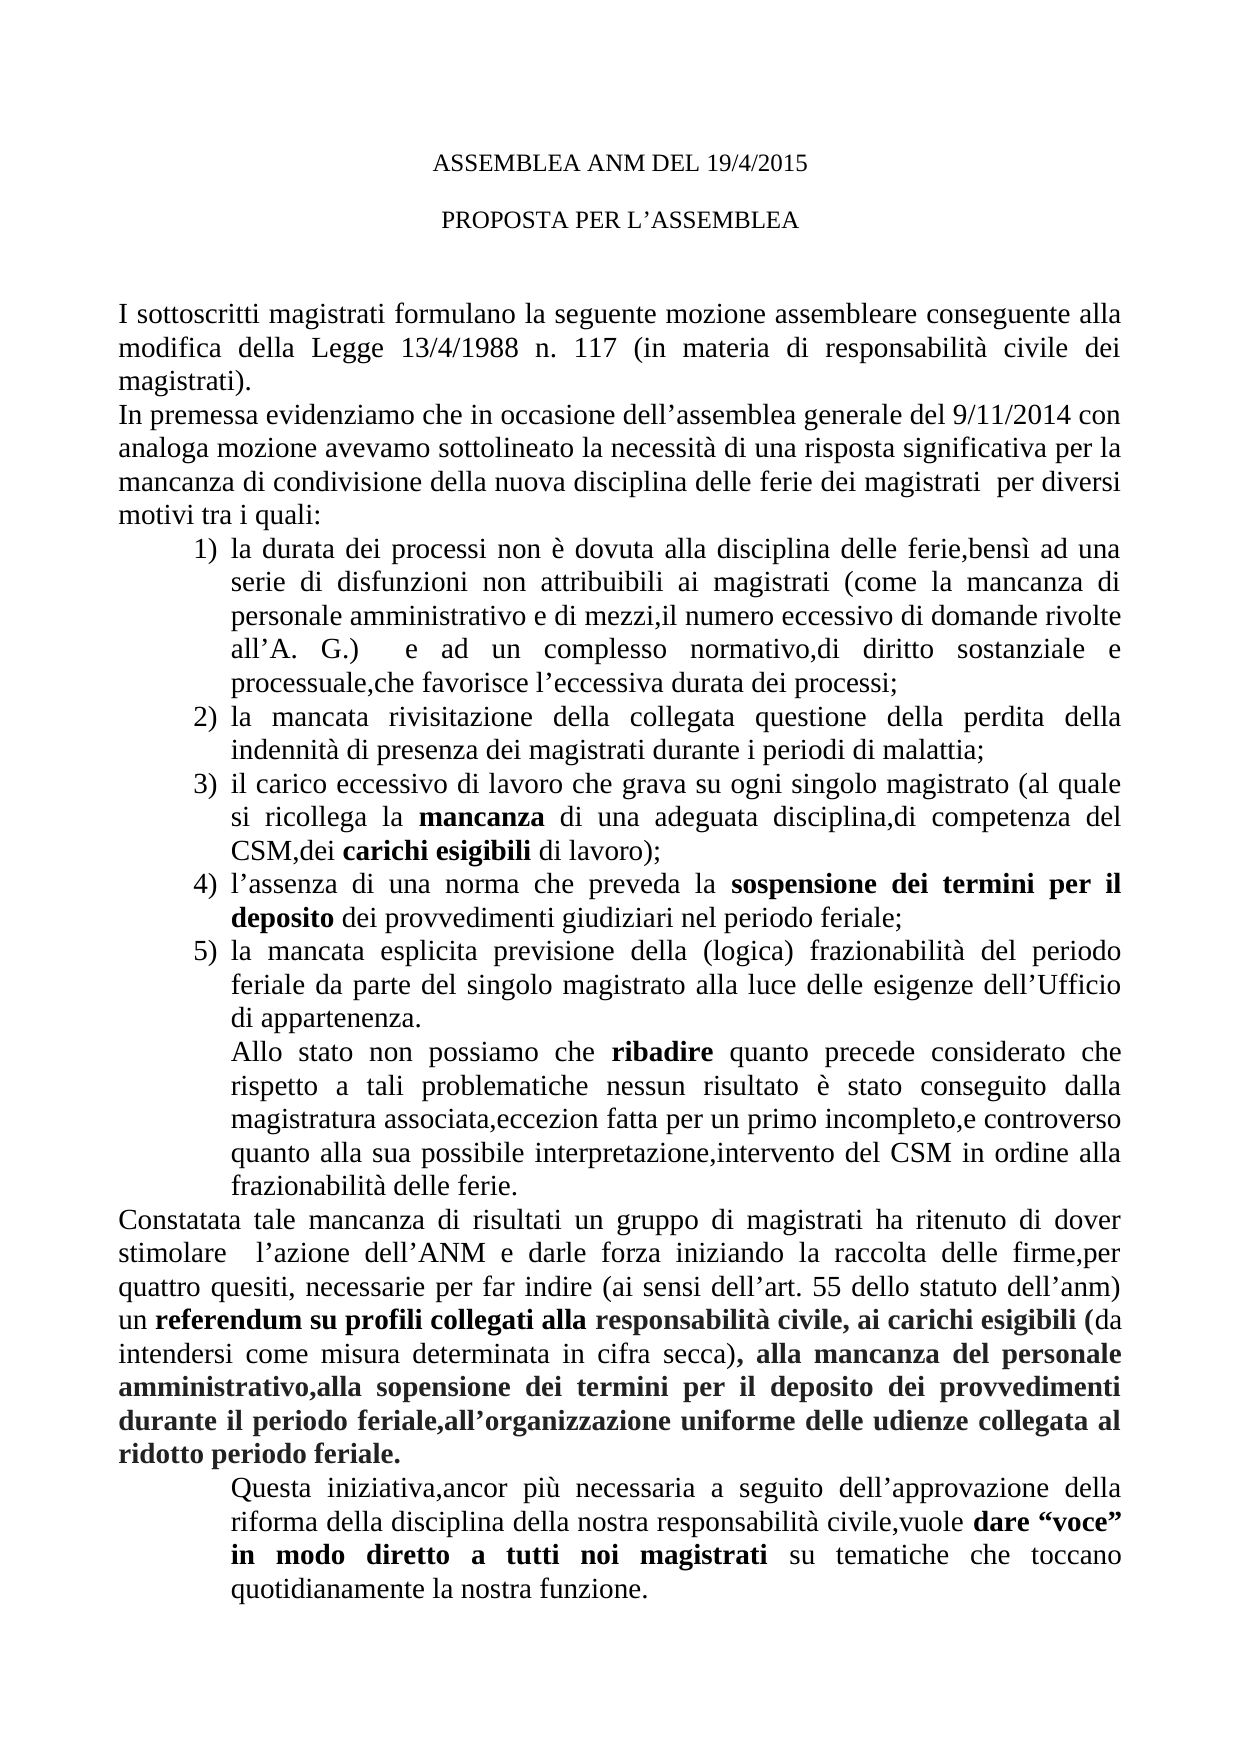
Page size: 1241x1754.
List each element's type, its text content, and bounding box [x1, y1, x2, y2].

text Questa iniziativa,ancor più necessaria a seguito dell’approvazione della riforma della disciplina della nostra responsabilità civile,vuole dare “voce” in modo diretto a tutti noi magistrati su tematiche che toccano quotidianamente la nostra funzione. [231, 1470, 1122, 1604]
text PROPOSTA PER L’ASSEMBLEA [118, 205, 1122, 234]
list la mancata rivisitazione della collegata questione della perdita della indennità di presenza dei magistrati durante i periodi di malattia; [193, 699, 1122, 766]
text ASSEMBLEA ANM DEL 19/4/2015 [118, 148, 1122, 176]
text In premessa evidenziamo che in occasione dell’assemblea generale del 9/11/2014 con analoga mozione avevamo sottolineato la necessità di una risposta significativa per la mancanza di condivisione della nuova disciplina delle ferie dei magistrati per diversi motivi tra i quali: [118, 397, 1122, 531]
list il carico eccessivo di lavoro che grava su ogni singolo magistrato (al quale si ricollega la mancanza di una adeguata disciplina,di competenza del CSM,dei carichi esigibili di lavoro); [193, 766, 1122, 866]
list la mancata esplicita previsione della (logica) frazionabilità del periodo feriale da parte del singolo magistrato alla luce delle esigenze dell’Ufficio di appartenenza. [193, 933, 1122, 1034]
text Allo stato non possiamo che ribadire quanto precede considerato che rispetto a tali problematiche nessun risultato è stato conseguito dalla magistratura associata,eccezion fatta per un primo incompleto,e controverso quanto alla sua possibile interpretazione,intervento del CSM in ordine alla frazionabilità delle ferie. [231, 1034, 1122, 1202]
text Constatata tale mancanza di risultati un gruppo di magistrati ha ritenuto di dover stimolare l’azione dell’ANM e darle forza iniziando la raccolta delle firme,per quattro quesiti, necessarie per far indire (ai sensi dell’art. 55 dello statuto dell’anm) un referendum su profili collegati alla responsabilità civile, ai carichi esigibili (da intendersi come misura determinata in cifra secca), alla mancanza del personale amministrativo,alla sopensione dei termini per il deposito dei provvedimenti durante il periodo feriale,all’organizzazione uniforme delle udienze collegata al ridotto periodo feriale. [118, 1202, 1122, 1470]
list la durata dei processi non è dovuta alla disciplina delle ferie,bensì ad una serie di disfunzioni non attribuibili ai magistrati (come la mancanza di personale amministrativo e di mezzi,il numero eccessivo di domande rivolte all’A. G.) e ad un complesso normativo,di diritto sostanziale e processuale,che favorisce l’eccessiva durata dei processi; [193, 531, 1122, 699]
list l’assenza di una norma che preveda la sospensione dei termini per il deposito dei provvedimenti giudiziari nel periodo feriale; [193, 866, 1122, 933]
text I sottoscritti magistrati formulano la seguente mozione assembleare conseguente alla modifica della Legge 13/4/1988 n. 117 (in materia di responsabilità civile dei magistrati). [118, 296, 1122, 397]
